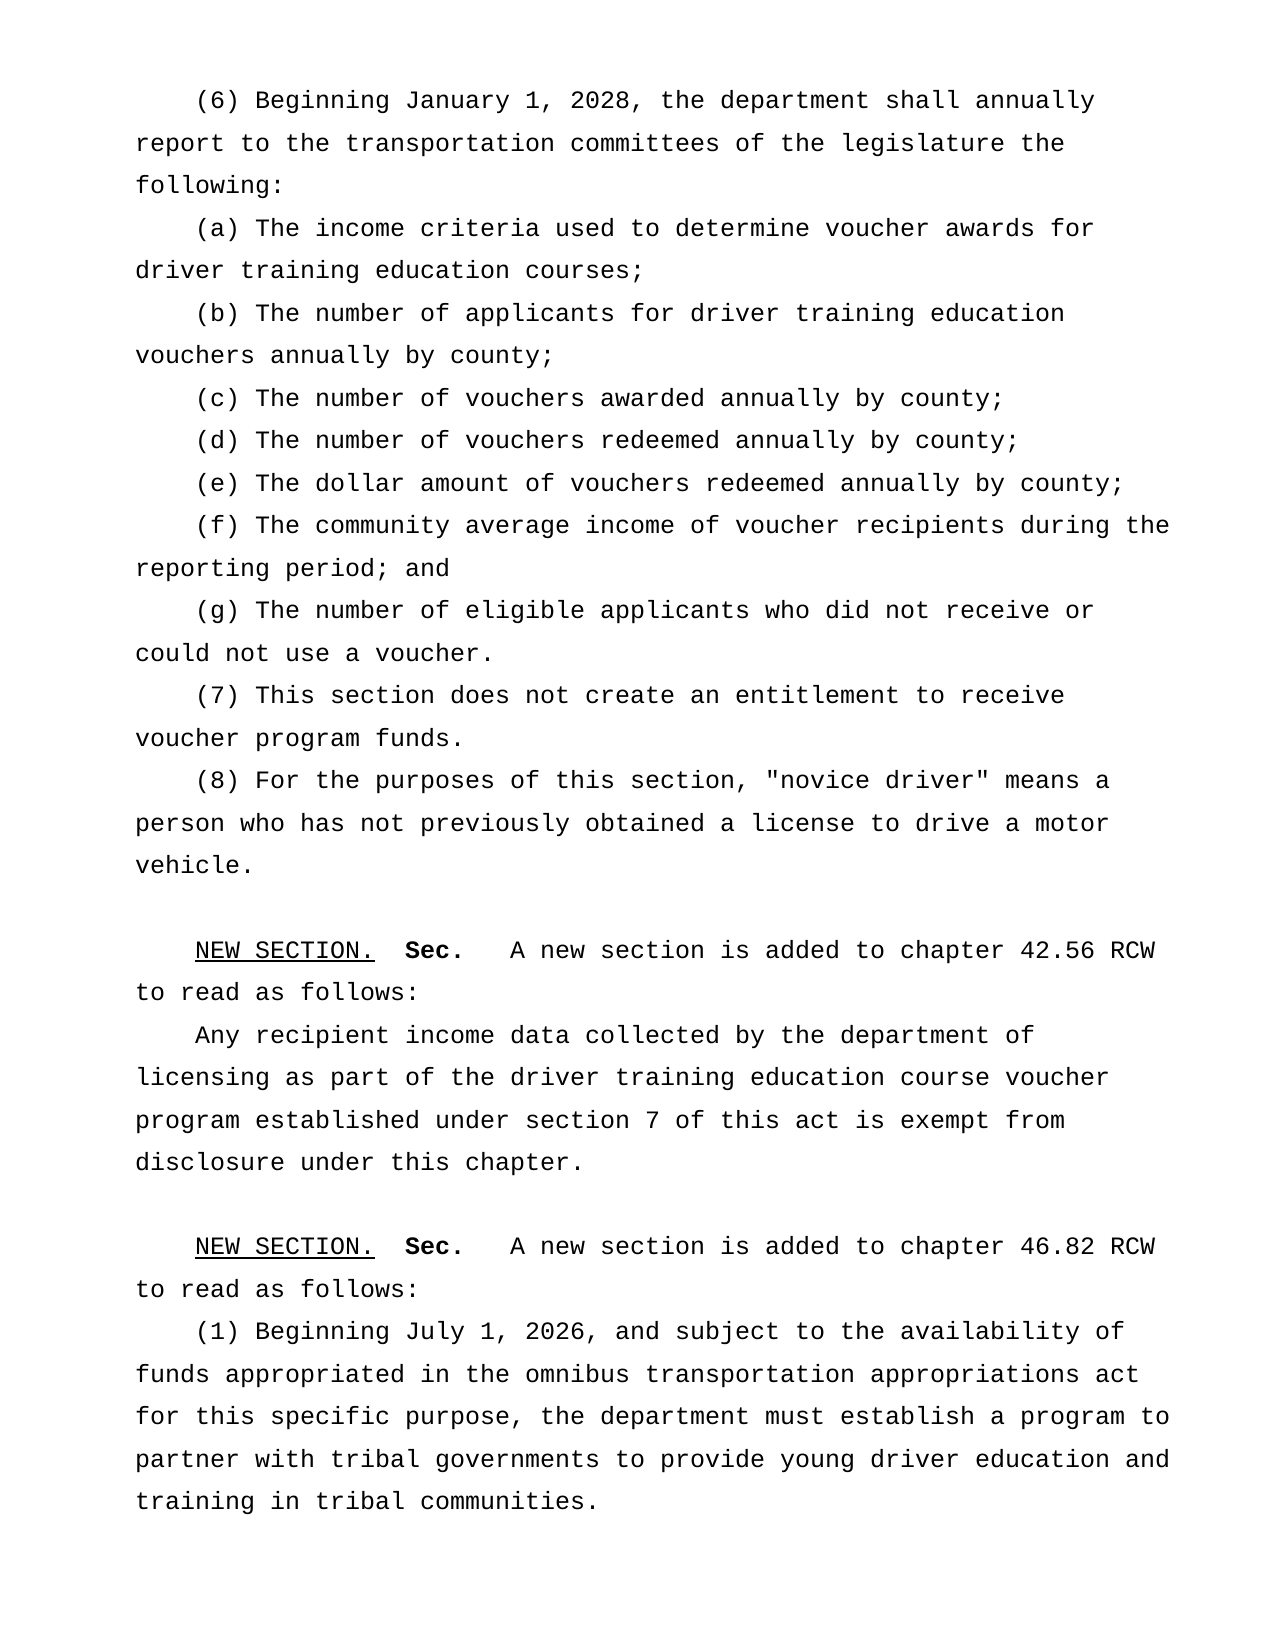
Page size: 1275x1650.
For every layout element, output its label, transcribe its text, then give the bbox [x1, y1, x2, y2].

text (c) The number of vouchers awarded annually by county; [135, 372, 1170, 415]
text (g) The number of eligible applicants who did not receive or could not use a voucher. [135, 585, 1170, 670]
text NEW SECTION. Sec. A new section is added to chapter 42.56 RCW to read as follows: [135, 924, 1170, 1009]
text (b) The number of applicants for driver training education vouchers annually by county; [135, 287, 1170, 372]
text (a) The income criteria used to determine voucher awards for driver training education courses; [135, 202, 1170, 287]
text (1) Beginning July 1, 2026, and subject to the availability of funds appropriated in the omnibus transportation appropriations act for this specific purpose, the department must establish a program to partner with tribal governments to provide young driver education and training in tribal communities. [135, 1306, 1170, 1518]
text (e) The dollar amount of vouchers redeemed annually by county; [135, 457, 1170, 500]
text (d) The number of vouchers redeemed annually by county; [135, 415, 1170, 457]
text Any recipient income data collected by the department of licensing as part of the driver training education course voucher program established under section 7 of this act is exempt from disclosure under this chapter. [135, 1009, 1170, 1179]
text (6) Beginning January 1, 2028, the department shall annually report to the transportation committees of the legislature the following: [135, 75, 1170, 202]
text (f) The community average income of voucher recipients during the reporting period; and [135, 500, 1170, 585]
text (7) This section does not create an entitlement to receive voucher program funds. [135, 670, 1170, 755]
text NEW SECTION. Sec. A new section is added to chapter 46.82 RCW to read as follows: [135, 1221, 1170, 1306]
text (8) For the purposes of this section, "novice driver" means a person who has not previously obtained a license to drive a motor vehicle. [135, 755, 1170, 882]
